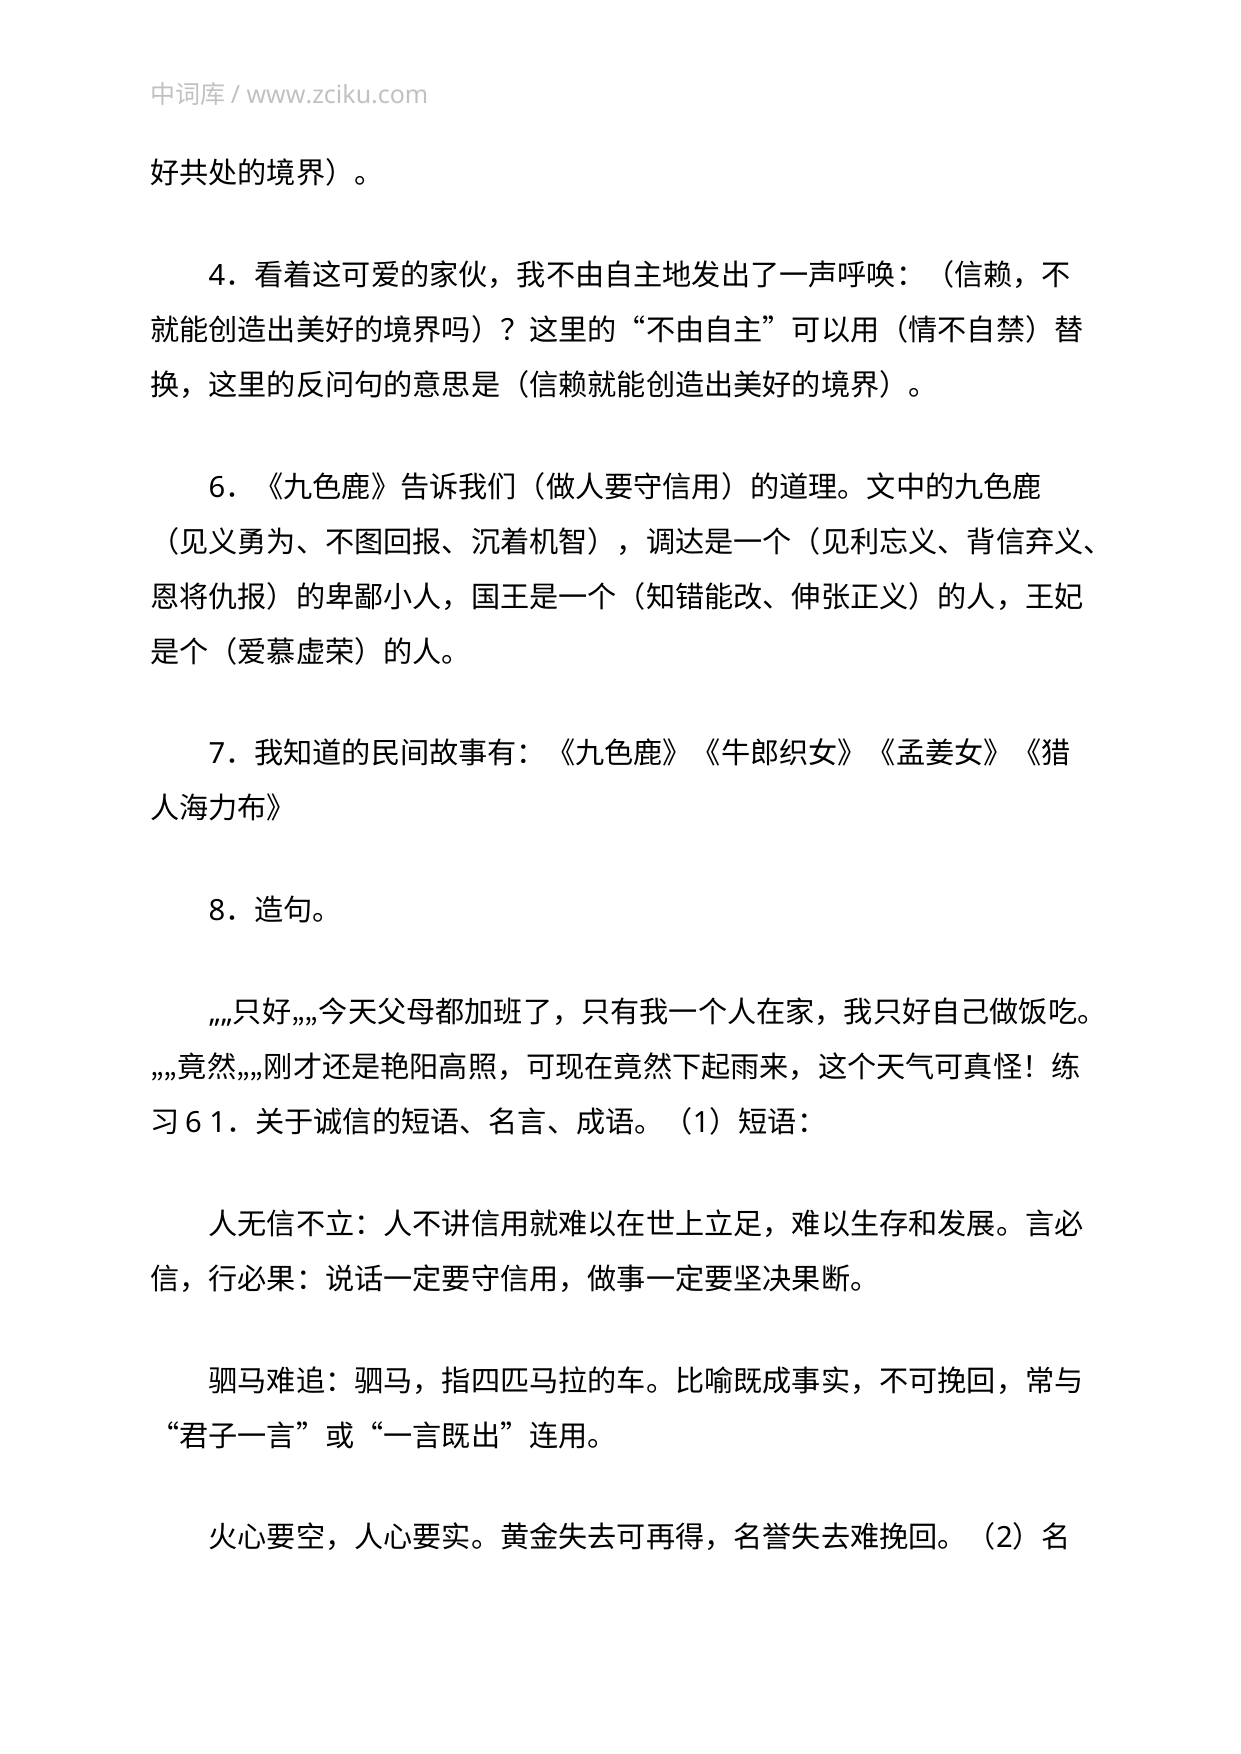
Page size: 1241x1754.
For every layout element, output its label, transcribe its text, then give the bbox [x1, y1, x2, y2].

text 7．我知道的民间故事有：《九色鹿》《牛郎织女》《孟姜女》《猎人海力布》 [150, 730, 1090, 827]
text 4．看着这可爱的家伙，我不由自主地发出了一声呼唤：（信赖，不就能创造出美好的境界吗）？这里的“不由自主”可以用（情不自禁）替换，这里的反问句的意思是（信赖就能创造出美好的境界）。 [150, 252, 1090, 404]
text 6．《九色鹿》告诉我们（做人要守信用）的道理。文中的九色鹿（见义勇为、不图回报、沉着机智），调达是一个（见利忘义、背信弃义、恩将仇报）的卑鄙小人，国王是一个（知错能改、伸张正义）的人，王妃是个（爱慕虚荣）的人。 [150, 463, 1090, 671]
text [150, 150, 1090, 192]
text 人无信不立：人不讲信用就难以在世上立足，难以生存和发展。言必信，行必果：说话一定要守信用，做事一定要坚决果断。 [150, 1201, 1090, 1298]
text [150, 1514, 1090, 1556]
text „„只好„„今天父母都加班了，只有我一个人在家，我只好自己做饭吃。„„竟然„„刚才还是艳阳高照，可现在竟然下起雨来，这个天气可真怪！练习6 1．关于诚信的短语、名言、成语。（1）短语： [150, 989, 1090, 1141]
text 驷马难追：驷马，指四匹马拉的车。比喻既成事实，不可挽回，常与“君子一言”或“一言既出”连用。 [150, 1357, 1090, 1454]
text 8．造句。 [150, 887, 1090, 929]
